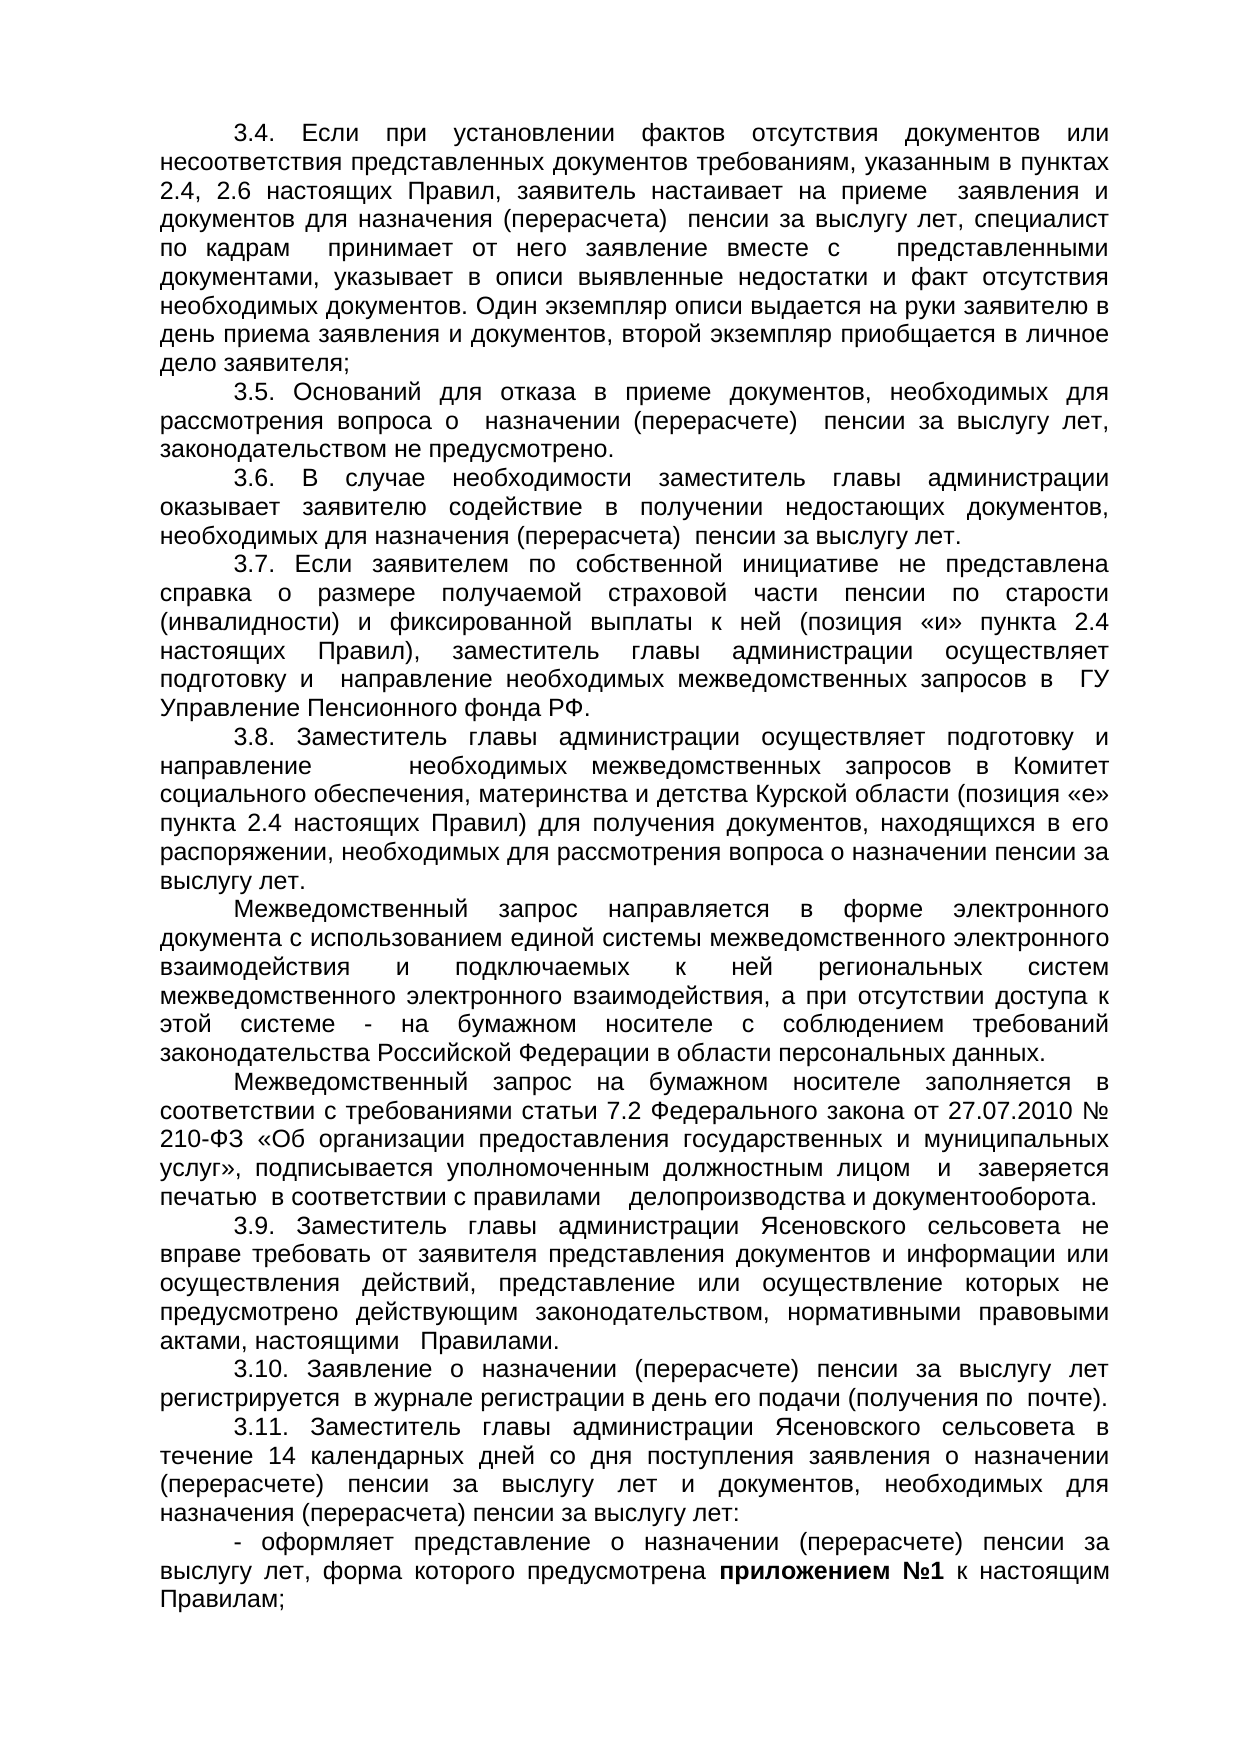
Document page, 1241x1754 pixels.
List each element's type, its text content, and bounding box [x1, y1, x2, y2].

text 3.8. Заместитель главы администрации осуществляет подготовку и направление необходимых межведомственных запросов в Комитет социального обеспечения, материнства и детства Курской области (позиция «е» пункта 2.4 настоящих Правил) для получения документов, находящихся в его распоряжении, необходимых для рассмотрения вопроса о назначении пенсии за выслугу лет. [159, 722, 1110, 894]
text 3.11. Заместитель главы администрации Ясеновского сельсовета в течение 14 календарных дней со дня поступления заявления о назначении (перерасчете) пенсии за выслугу лет и документов, необходимых для назначения (перерасчета) пенсии за выслугу лет: [159, 1412, 1110, 1527]
text 3.7. Если заявителем по собственной инициативе не представлена справка о размере получаемой страховой части пенсии по старости (инвалидности) и фиксированной выплаты к ней (позиция «и» пункта 2.4 настоящих Правил), заместитель главы администрации осуществляет подготовку и направление необходимых межведомственных запросов в ГУ Управление Пенсионного фонда РФ. [159, 549, 1110, 722]
text 3.10. Заявление о назначении (перерасчете) пенсии за выслугу лет регистрируется в журнале регистрации в день его подачи (получения по почте). [159, 1354, 1110, 1412]
text 3.5. Оснований для отказа в приеме документов, необходимых для рассмотрения вопроса о назначении (перерасчете) пенсии за выслугу лет, законодательством не предусмотрено. [159, 377, 1110, 463]
text Межведомственный запрос на бумажном носителе заполняется в соответствии с требованиями статьи 7.2 Федерального закона от 27.07.2010 № 210-ФЗ «Об организации предоставления государственных и муниципальных услуг», подписывается уполномоченным должностным лицом и заверяется печатью в соответствии с правилами делопроизводства и документооборота. [159, 1067, 1110, 1211]
text 3.9. Заместитель главы администрации Ясеновского сельсовета не вправе требовать от заявителя представления документов и информации или осуществления действий, представление или осуществление которых не предусмотрено действующим законодательством, нормативными правовыми актами, настоящими Правилами. [159, 1211, 1110, 1354]
text - оформляет представление о назначении (перерасчете) пенсии за выслугу лет, форма которого предусмотрена приложением №1 к настоящим Правилам; [159, 1527, 1110, 1613]
text 3.6. В случае необходимости заместитель главы администрации оказывает заявителю содействие в получении недостающих документов, необходимых для назначения (перерасчета) пенсии за выслугу лет. [159, 463, 1110, 549]
text Межведомственный запрос направляется в форме электронного документа с использованием единой системы межведомственного электронного взаимодействия и подключаемых к ней региональных систем межведомственного электронного взаимодействия, а при отсутствии доступа к этой системе - на бумажном носителе с соблюдением требований законодательства Российской Федерации в области персональных данных. [159, 894, 1110, 1067]
text 3.4. Если при установлении фактов отсутствия документов или несоответствия представленных документов требованиям, указанным в пунктах 2.4, 2.6 настоящих Правил, заявитель настаивает на приеме заявления и документов для назначения (перерасчета) пенсии за выслугу лет, специалист по кадрам принимает от него заявление вместе с представленными документами, указывает в описи выявленные недостатки и факт отсутствия необходимых документов. Один экземпляр описи выдается на руки заявителю в день приема заявления и документов, второй экземпляр приобщается в личное дело заявителя; [159, 118, 1110, 377]
